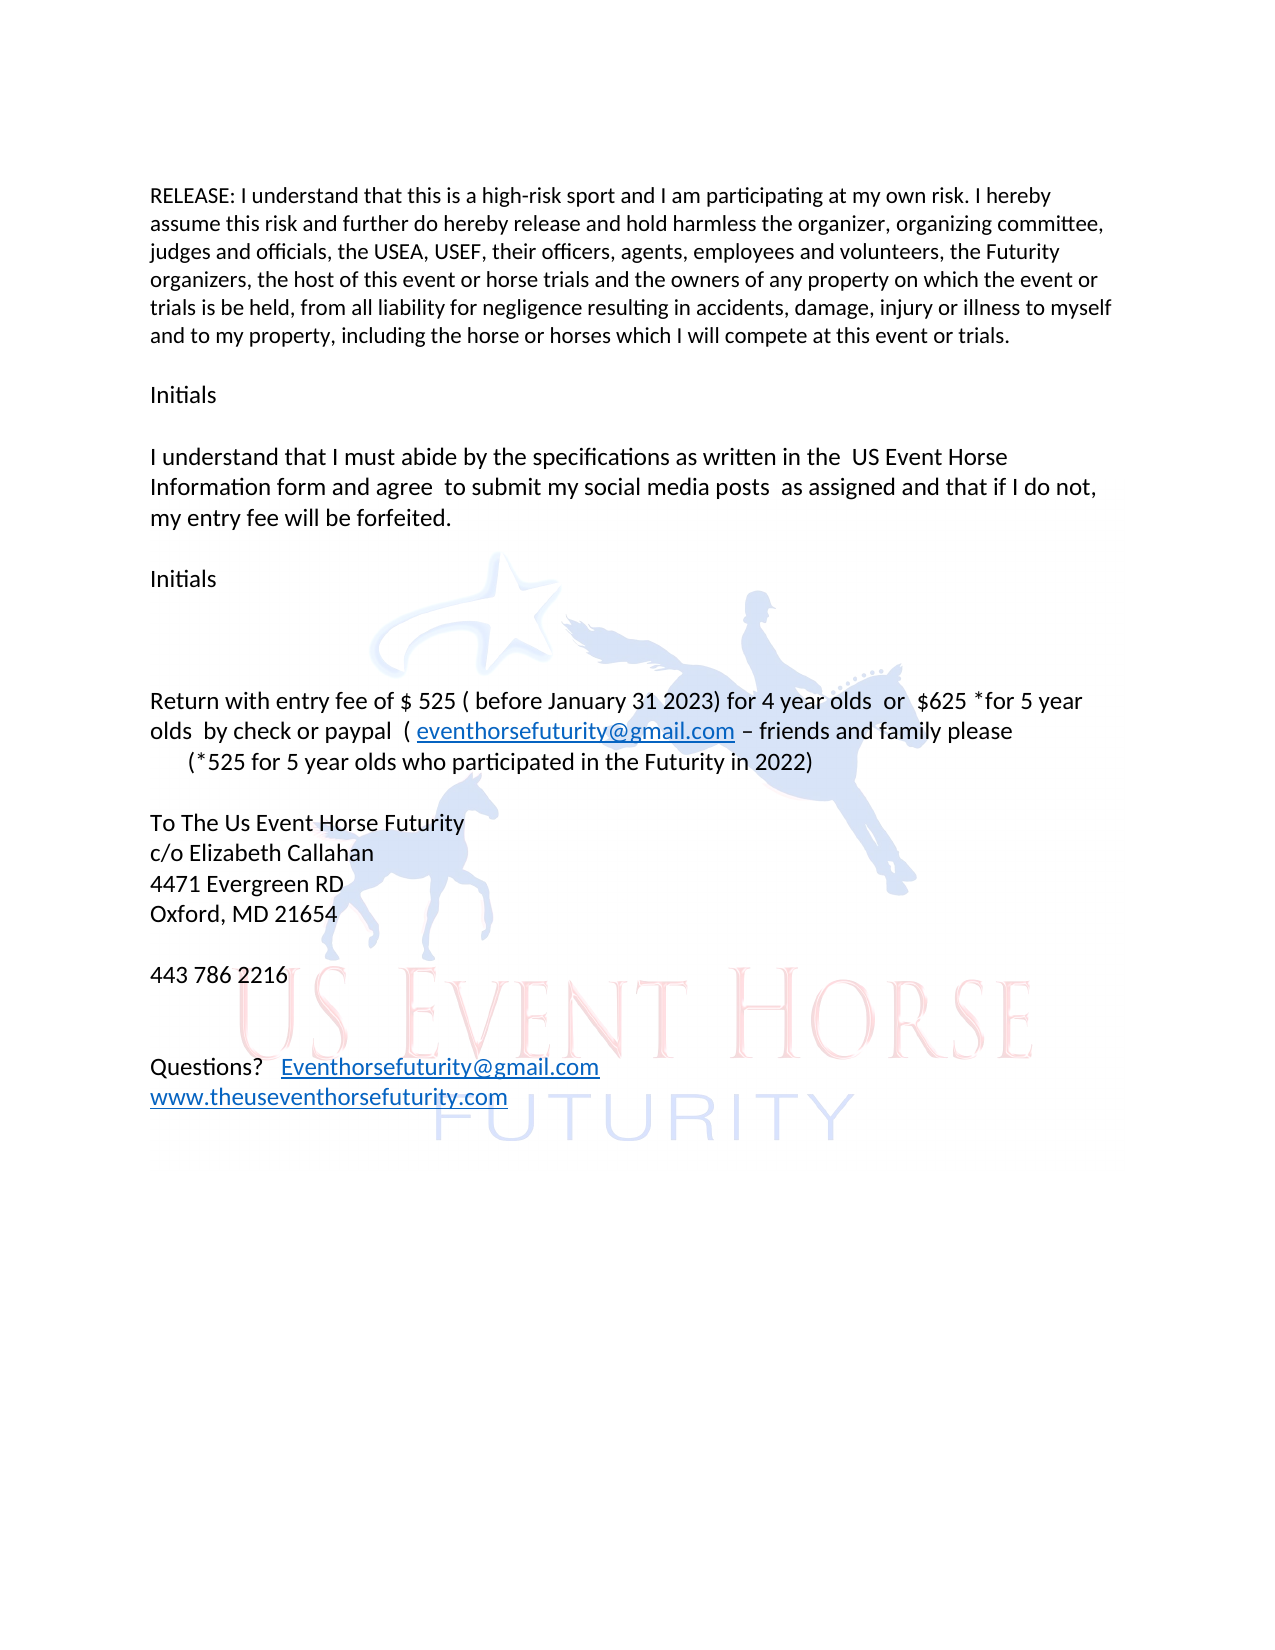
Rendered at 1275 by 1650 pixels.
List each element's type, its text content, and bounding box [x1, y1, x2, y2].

text I understand that I must abide by the specifications as written in the US Event Horse Information form and agree to submit my social media posts as assigned and that if I do not, my entry fee will be forfeited. [150, 441, 1125, 532]
text Initials [150, 563, 1125, 593]
text Initials [150, 379, 1125, 410]
text RELEASE: I understand that this is a high-risk sport and I am participating at my own risk. I hereby assume this risk and further do hereby release and hold harmless the organizer, organizing committee, judges and officials, the USEA, USEF, their officers, agents, employees and volunteers, the Futurity organizers, the host of this event or horse trials and the owners of any property on which the event or trials is be held, from all liability for negligence resulting in accidents, damage, injury or illness to myself and to my property, including the horse or horses which I will compete at this event or trials. [150, 181, 1125, 349]
text 4471 Evergreen RD [150, 868, 1125, 898]
text To The Us Event Horse Futurity [150, 807, 1125, 837]
text c/o Elizabeth Callahan [150, 837, 1125, 868]
text Return with entry fee of $ 525 ( before January 31 2023) for 4 year olds or $625 *for 5 year olds by check or paypal ( eventhorsefuturity@gmail.com – friends and family please [150, 685, 1125, 746]
text Oxford, MD 21654 [150, 898, 1125, 929]
text www.theuseventhorsefuturity.com [150, 1082, 1125, 1112]
text 443 786 2216 [150, 959, 1125, 990]
text Questions? Eventhorsefuturity@gmail.com [150, 1051, 1125, 1082]
text (*525 for 5 year olds who participated in the Futurity in 2022) [187, 746, 1125, 776]
